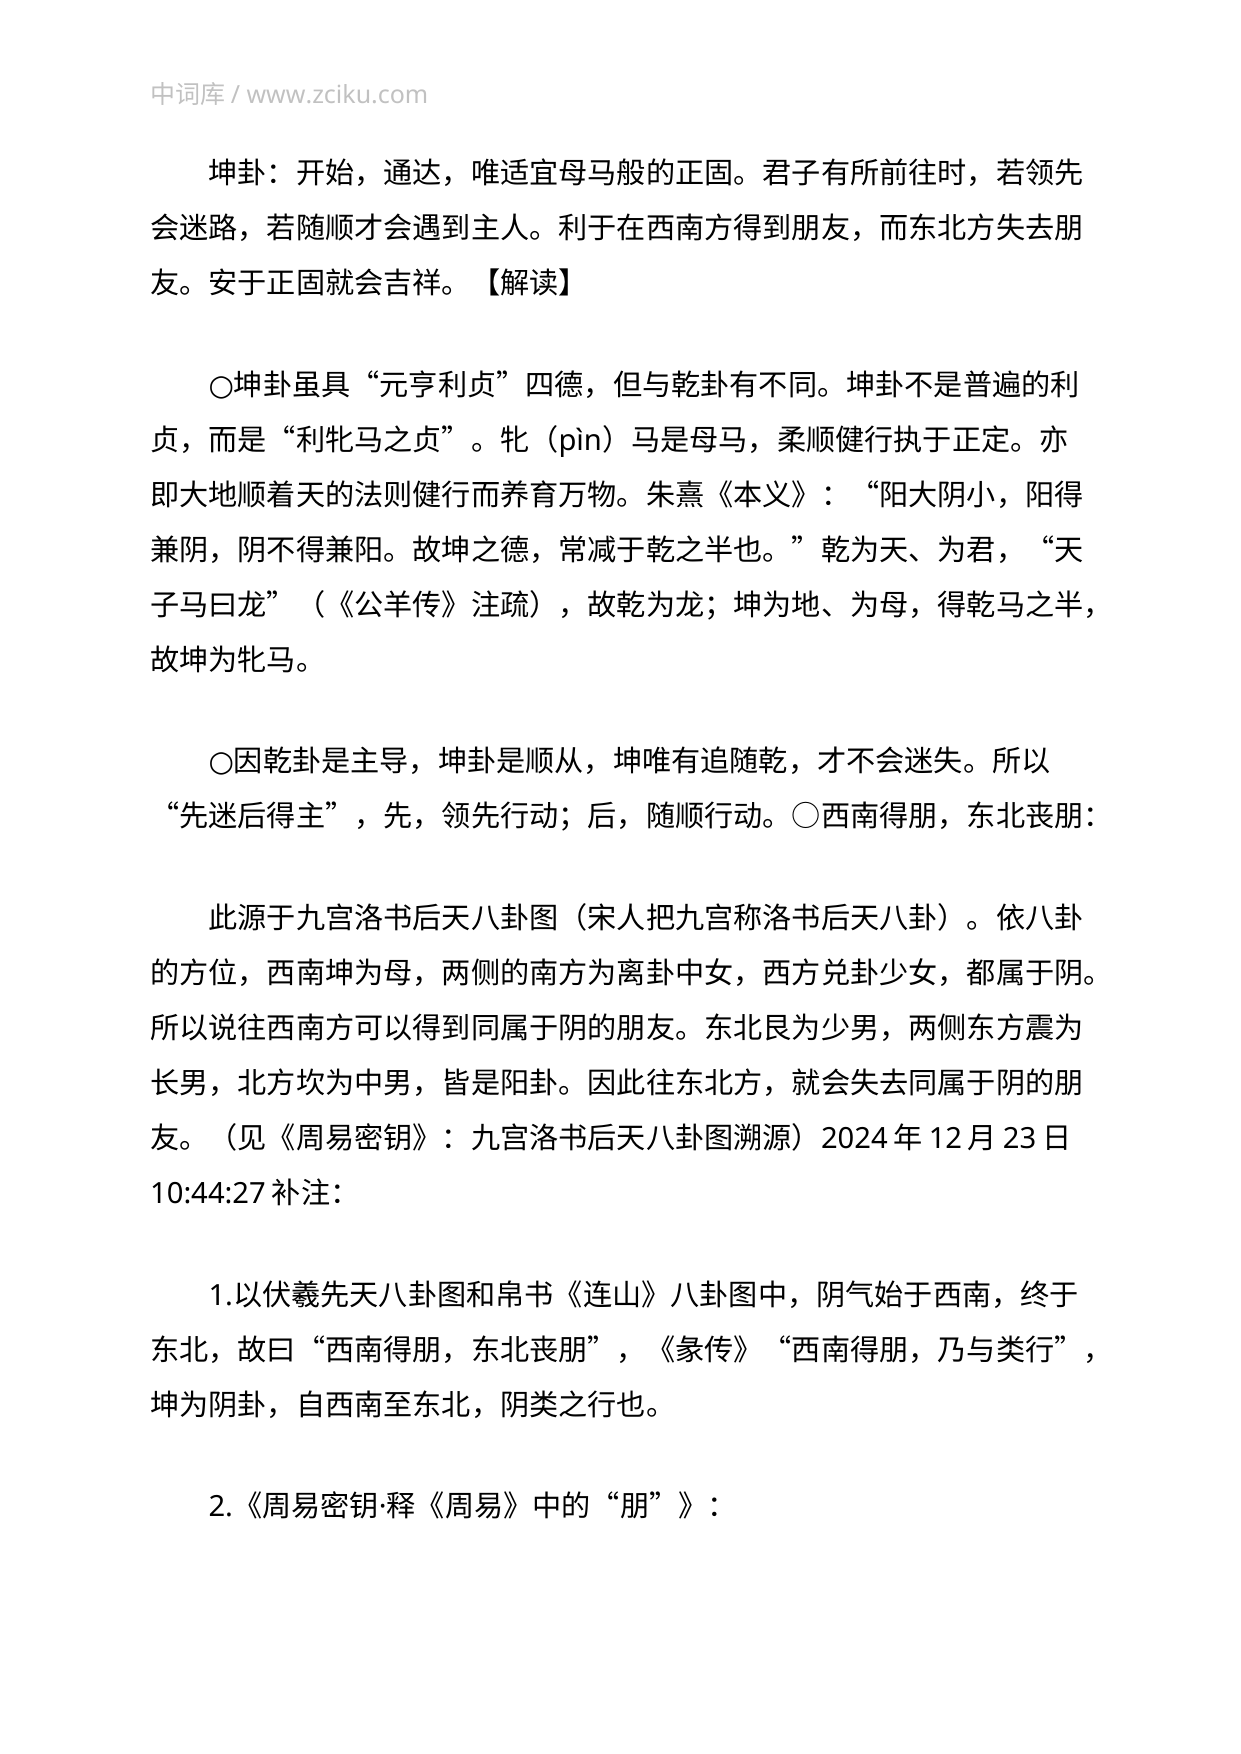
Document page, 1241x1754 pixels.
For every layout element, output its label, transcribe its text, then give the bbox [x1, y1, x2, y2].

text ○因乾卦是主导，坤卦是顺从，坤唯有追随乾，才不会迷失。所以“先迷后得主”，先，领先行动；后，随顺行动。○西南得朋，东北丧朋： [150, 738, 1090, 835]
text 坤卦：开始，通达，唯适宜母马般的正固。君子有所前往时，若领先会迷路，若随顺才会遇到主人。利于在西南方得到朋友，而东北方失去朋友。安于正固就会吉祥。【解读】 [150, 150, 1090, 302]
text 此源于九宫洛书后天八卦图（宋人把九宫称洛书后天八卦）。依八卦的方位，西南坤为母，两侧的南方为离卦中女，西方兑卦少女，都属于阴。所以说往西南方可以得到同属于阴的朋友。东北艮为少男，两侧东方震为长男，北方坎为中男，皆是阳卦。因此往东北方，就会失去同属于阴的朋友。（见《周易密钥》：九宫洛书后天八卦图溯源）2024年12月23日 10:44:27补注： [150, 895, 1090, 1212]
text ○坤卦虽具“元亨利贞”四德，但与乾卦有不同。坤卦不是普遍的利贞，而是“利牝马之贞”。牝（pìn）马是母马，柔顺健行执于正定。亦即大地顺着天的法则健行而养育万物。朱熹《本义》：“阳大阴小，阳得兼阴，阴不得兼阳。故坤之德，常减于乾之半也。”乾为天、为君，“天子马曰龙”（《公羊传》注疏），故乾为龙；坤为地、为母，得乾马之半，故坤为牝马。 [150, 362, 1090, 678]
text 1.以伏羲先天八卦图和帛书《连山》八卦图中，阴气始于西南，终于东北，故曰“西南得朋，东北丧朋”，《彖传》“西南得朋，乃与类行”，坤为阴卦，自西南至东北，阴类之行也。 [150, 1271, 1090, 1423]
text 2.《周易密钥·释《周易》中的“朋”》： [150, 1483, 1090, 1525]
